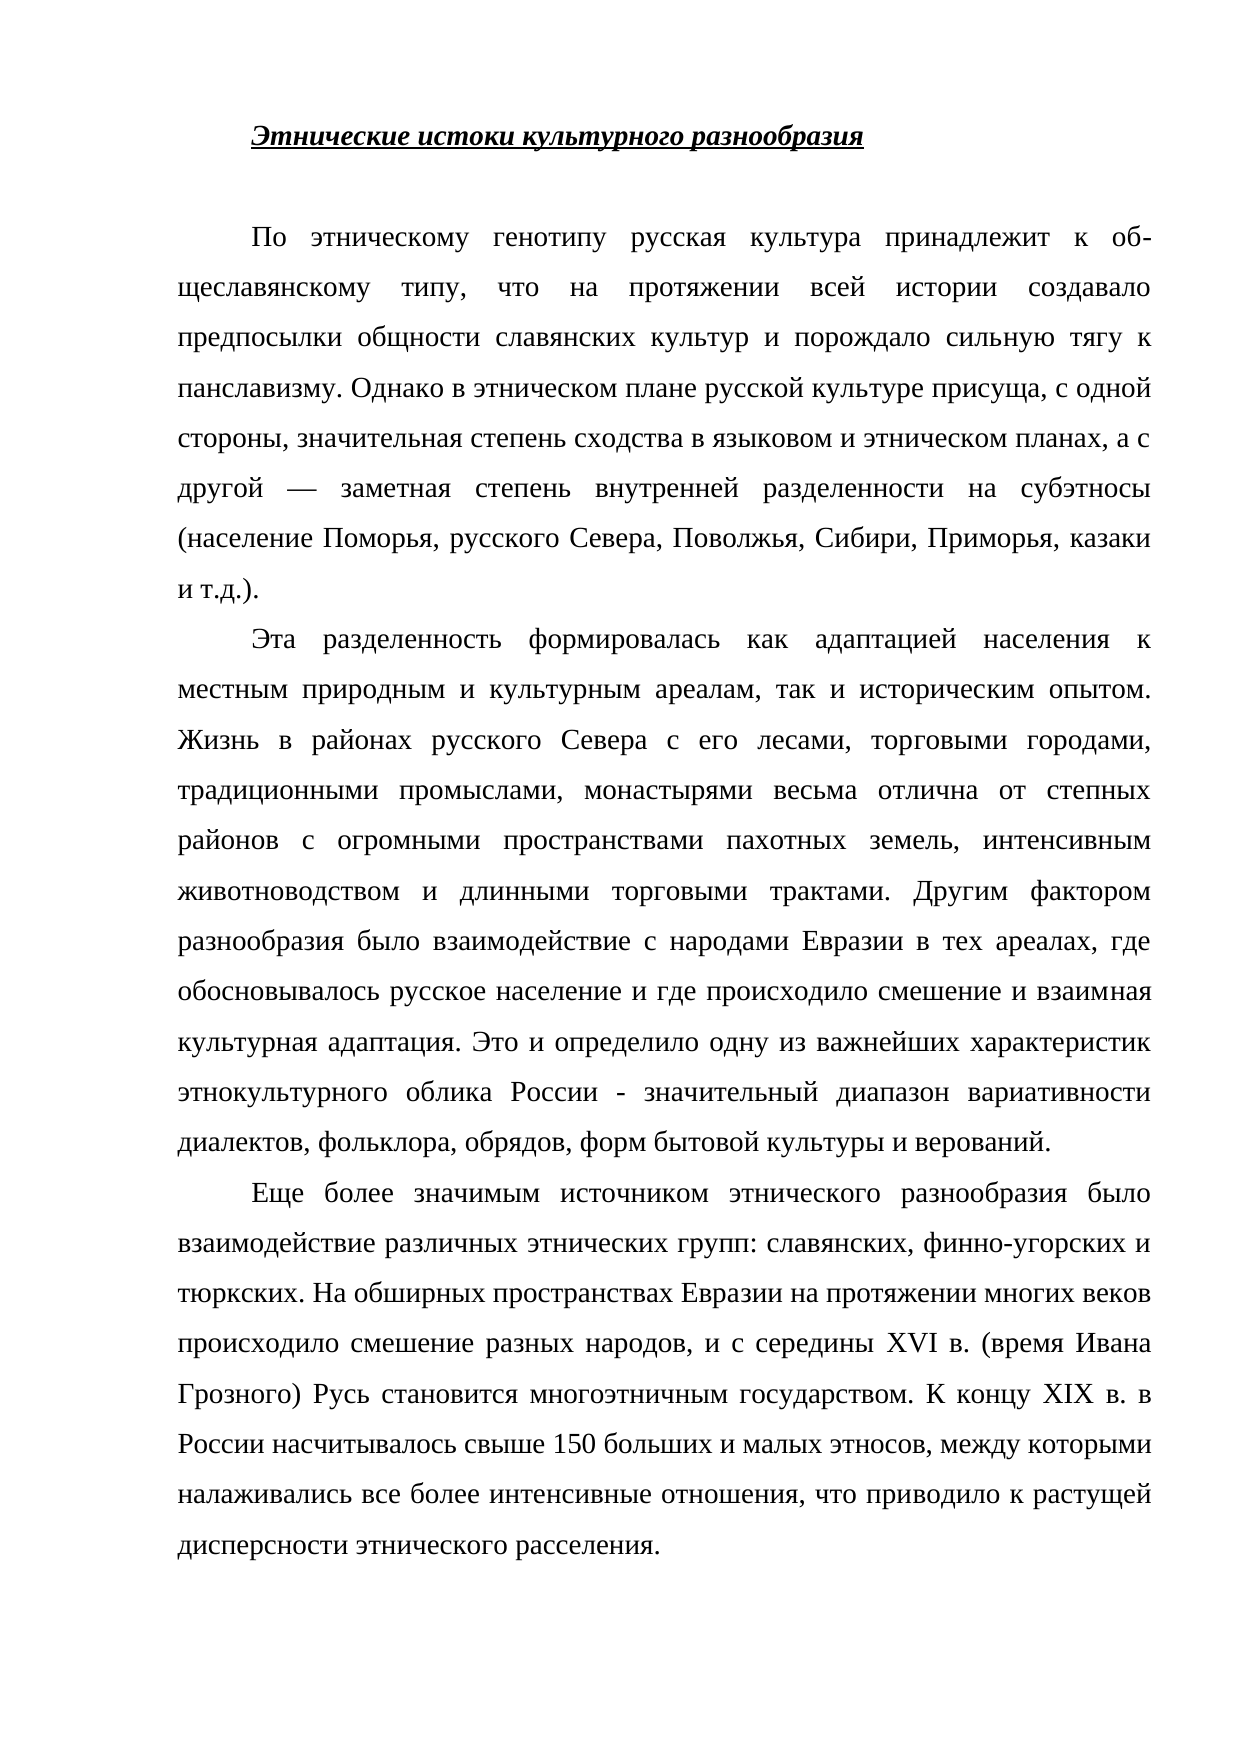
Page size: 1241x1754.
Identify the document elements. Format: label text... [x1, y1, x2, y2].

text Этнические истоки культурного разнообразия [177, 118, 1152, 152]
text Эта разделенность формировалась как адаптацией населения к местным природным и культурным ареалам, так и историческим опытом. Жизнь в районах русского Севера с его лесами, торговыми городами, традиционными промыслами, монастырями весьма отлична от степных районов с огромными пространствами пахотных земель, интенсивным животноводством и длинными торговыми трактами. Другим фактором разнообразия было взаимодействие с народами Евразии в тех ареалах, где обосновывалось русское население и где происходило смешение и взаимная культурная адаптация. Это и определило одну из важнейших характеристик этнокультурного облика России - значительный диапазон вариативности диалектов, фольклора, обрядов, форм бытовой культуры и верований. [177, 621, 1152, 1158]
text По этническому генотипу русская культура принадлежит к общеславянскому типу, что на протяжении всей истории создавало предпосылки общности славянских культур и порождало сильную тягу к панславизму. Однако в этническом плане русской культуре присуща, с одной стороны, значительная степень сходства в языковом и этническом планах, а с другой — заметная степень внутренней разделенности на субэтносы (население Поморья, русского Севера, Поволжья, Сибири, Приморья, казаки и т.д.). [177, 219, 1152, 604]
text Еще более значимым источником этнического разнообразия было взаимодействие различных этнических групп: славянских, финно-угорских и тюркских. На обширных пространствах Евразии на протяжении многих веков происходило смешение разных народов, и с середины XVI в. (время Ивана Грозного) Русь становится многоэтничным государством. К концу XIX в. в России насчитывалось свыше 150 больших и малых этносов, между которыми налаживались все более интенсивные отношения, что приводило к растущей дисперсности этнического расселения. [177, 1175, 1152, 1560]
